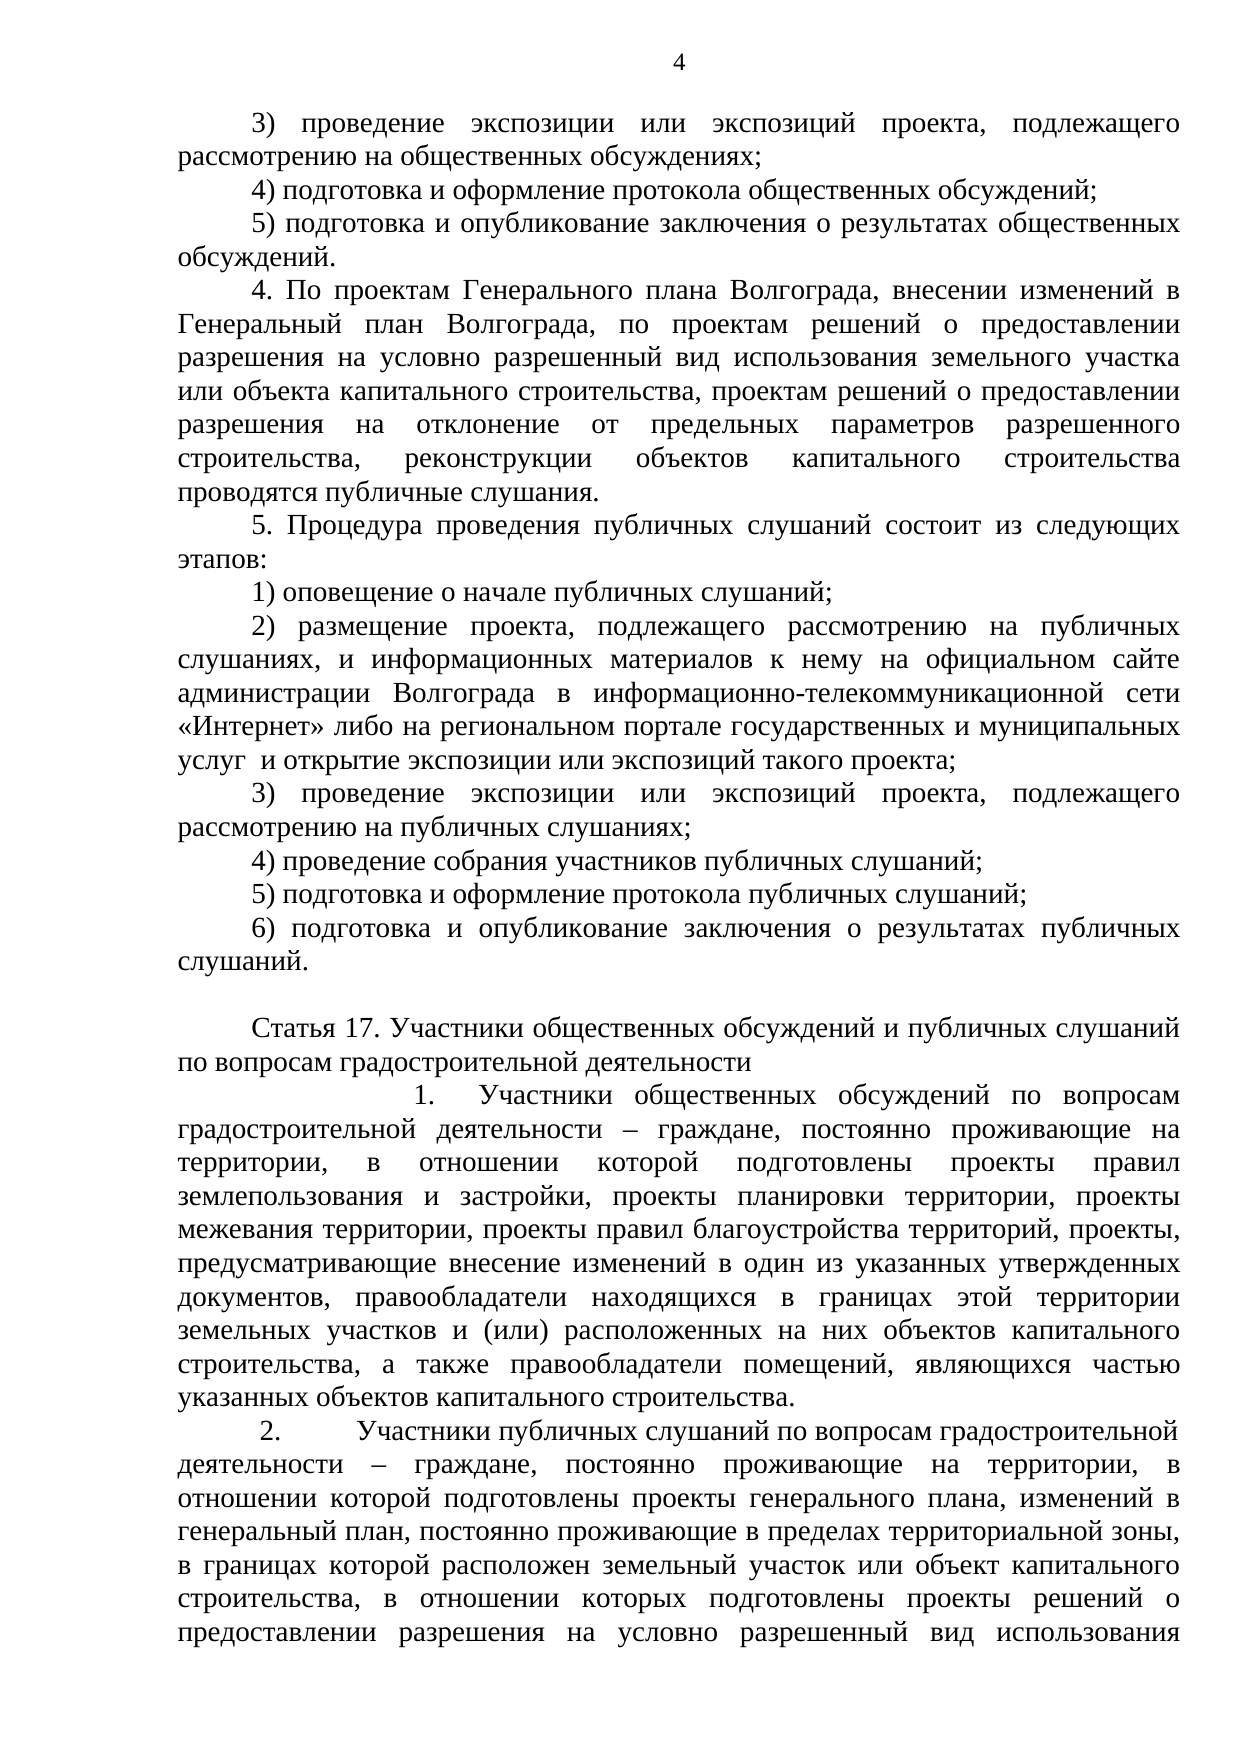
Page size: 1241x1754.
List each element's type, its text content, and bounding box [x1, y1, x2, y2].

text 1) оповещение о начале публичных слушаний; [177, 574, 1181, 608]
text 3) проведение экспозиции или экспозиций проекта, подлежащего рассмотрению на общественных обсуждениях; [177, 105, 1181, 172]
text 1. Участники общественных обсуждений по вопросам градостроительной деятельности – граждане, постоянно проживающие на территории, в отношении которой подготовлены проекты правил землепользования и застройки, проекты планировки территории, проекты межевания территории, проекты правил благоустройства территорий, проекты, предусматривающие внесение изменений в один из указанных утвержденных документов, правообладатели находящихся в границах этой территории земельных участков и (или) расположенных на них объектов капитального строительства, а также правообладатели помещений, являющихся частью указанных объектов капитального строительства. [177, 1077, 1181, 1413]
text 5) подготовка и опубликование заключения о результатах общественных обсуждений. [177, 205, 1181, 272]
text 6) подготовка и опубликование заключения о результатах публичных слушаний. [177, 910, 1181, 977]
text 3) проведение экспозиции или экспозиций проекта, подлежащего рассмотрению на публичных слушаниях; [177, 776, 1181, 843]
text 2) размещение проекта, подлежащего рассмотрению на публичных слушаниях, и информационных материалов к нему на официальном сайте администрации Волгограда в информационно-телекоммуникационной сети «Интернет» либо на региональном портале государственных и муниципальных услуг и открытие экспозиции или экспозиций такого проекта; [177, 608, 1181, 776]
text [177, 1413, 1181, 1648]
text 4. По проектам Генерального плана Волгограда, внесении изменений в Генеральный план Волгограда, по проектам решений о предоставлении разрешения на условно разрешенный вид использования земельного участка или объекта капитального строительства, проектам решений о предоставлении разрешения на отклонение от предельных параметров разрешенного строительства, реконструкции объектов капитального строительства проводятся публичные слушания. [177, 272, 1181, 507]
text 5) подготовка и оформление протокола публичных слушаний; [177, 876, 1181, 910]
text 4) подготовка и оформление протокола общественных обсуждений; [177, 172, 1181, 205]
text 5. Процедура проведения публичных слушаний состоит из следующих этапов: [177, 507, 1181, 574]
text Статья 17. Участники общественных обсуждений и публичных слушаний по вопросам градостроительной деятельности [177, 1010, 1181, 1077]
text 4) проведение собрания участников публичных слушаний; [177, 843, 1181, 876]
